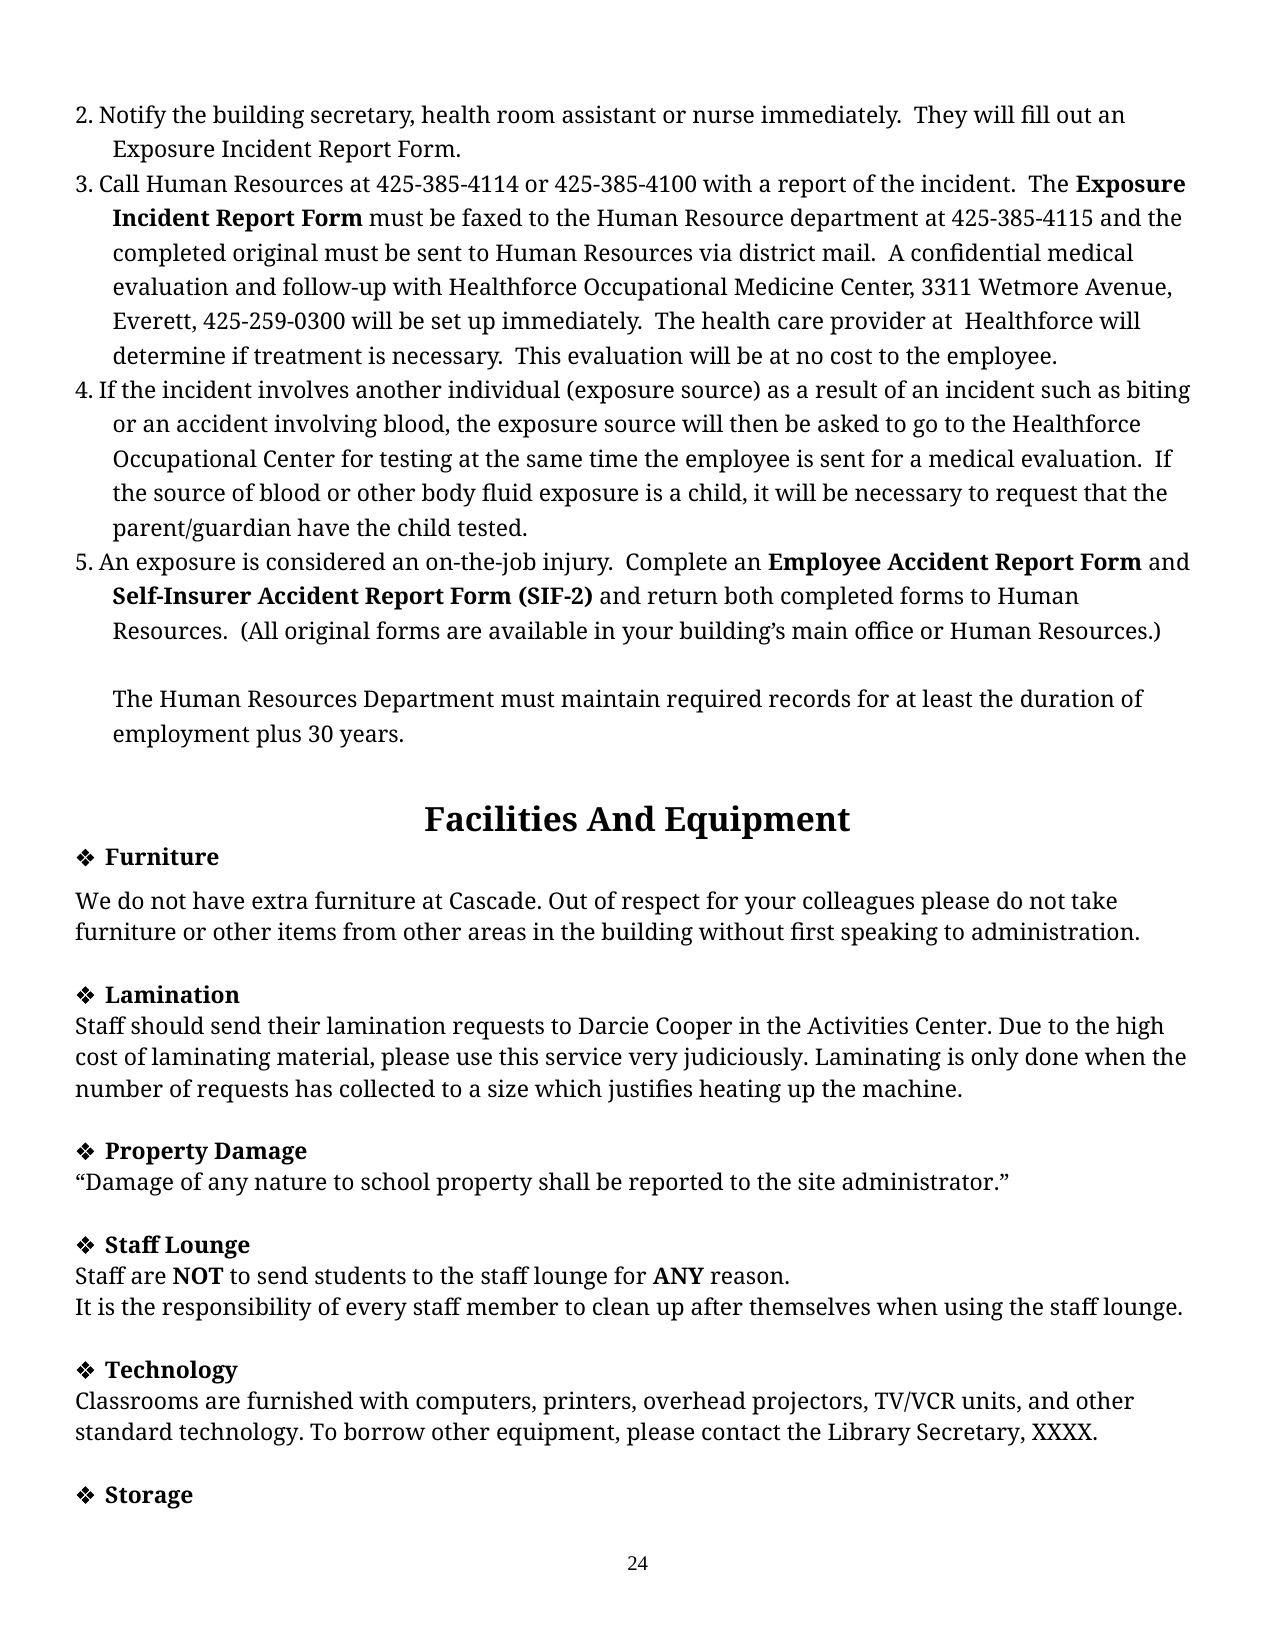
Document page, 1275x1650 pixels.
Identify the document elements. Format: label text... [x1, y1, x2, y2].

text 4. If the incident involves another individual (exposure source) as a result of an incident such as biting or an accident involving blood, the exposure source will then be asked to go to the Healthforce Occupational Center for testing at the same time the employee is sent for a medical evaluation. If the source of blood or other body fluid exposure is a child, it will be necessary to request that the parent/guardian have the child tested. [75, 374, 1200, 543]
text 3. Call Human Resources at 425-385-4114 or 425-385-4100 with a report of the incident. The Exposure Incident Report Form must be faxed to the Human Resource department at 425-385-4115 and the completed original must be sent to Human Resources via district mail. A confidential medical evaluation and follow-up with Healthforce Occupational Medicine Center, 3311 Wetmore Avenue, Everett, 425-259-0300 will be set up immediately. The health care provider at Healthforce will determine if treatment is necessary. This evaluation will be at no cost to the employee. [75, 168, 1200, 371]
list Storage [75, 1479, 1200, 1510]
list Lamination [75, 979, 1200, 1010]
list Technology [75, 1354, 1200, 1385]
text 2. Notify the building secretary, health room assistant or nurse immediately. They will fill out an Exposure Incident Report Form. [75, 99, 1200, 165]
text 5. An exposure is considered an on-the-job injury. Complete an Employee Accident Report Form and Self-Insurer Accident Report Form (SIF-2) and return both completed forms to Human Resources. (All original forms are available in your building’s main office or Human Resources.) [75, 546, 1200, 646]
text Staff are NOT to send students to the staff lounge for ANY reason. [75, 1260, 1200, 1291]
list Property Damage [75, 1135, 1200, 1166]
text Staff should send their lamination requests to Darcie Cooper in the Activities Center. Due to the high cost of laminating material, please use this service very judiciously. Laminating is only done when the number of requests has collected to a size which justifies heating up the machine. [75, 1010, 1200, 1104]
text We do not have extra furniture at Cascade. Out of respect for your colleagues please do not take furniture or other items from other areas in the building without first speaking to administration. [75, 885, 1200, 948]
list Furniture [75, 841, 1200, 873]
text It is the responsibility of every staff member to clean up after themselves when using the staff lounge. [75, 1291, 1200, 1323]
text The Human Resources Department must maintain required records for at least the duration of employment plus 30 years. [112, 683, 1200, 749]
text Classrooms are furnished with computers, printers, overhead projectors, TV/VCR units, and other standard technology. To borrow other equipment, please contact the Library Secretary, XXXX. [75, 1385, 1200, 1448]
list Staff Lounge [75, 1229, 1200, 1260]
text “Damage of any nature to school property shall be reported to the site administrator.” [75, 1166, 1200, 1198]
text Facilities And Equipment [75, 796, 1200, 841]
